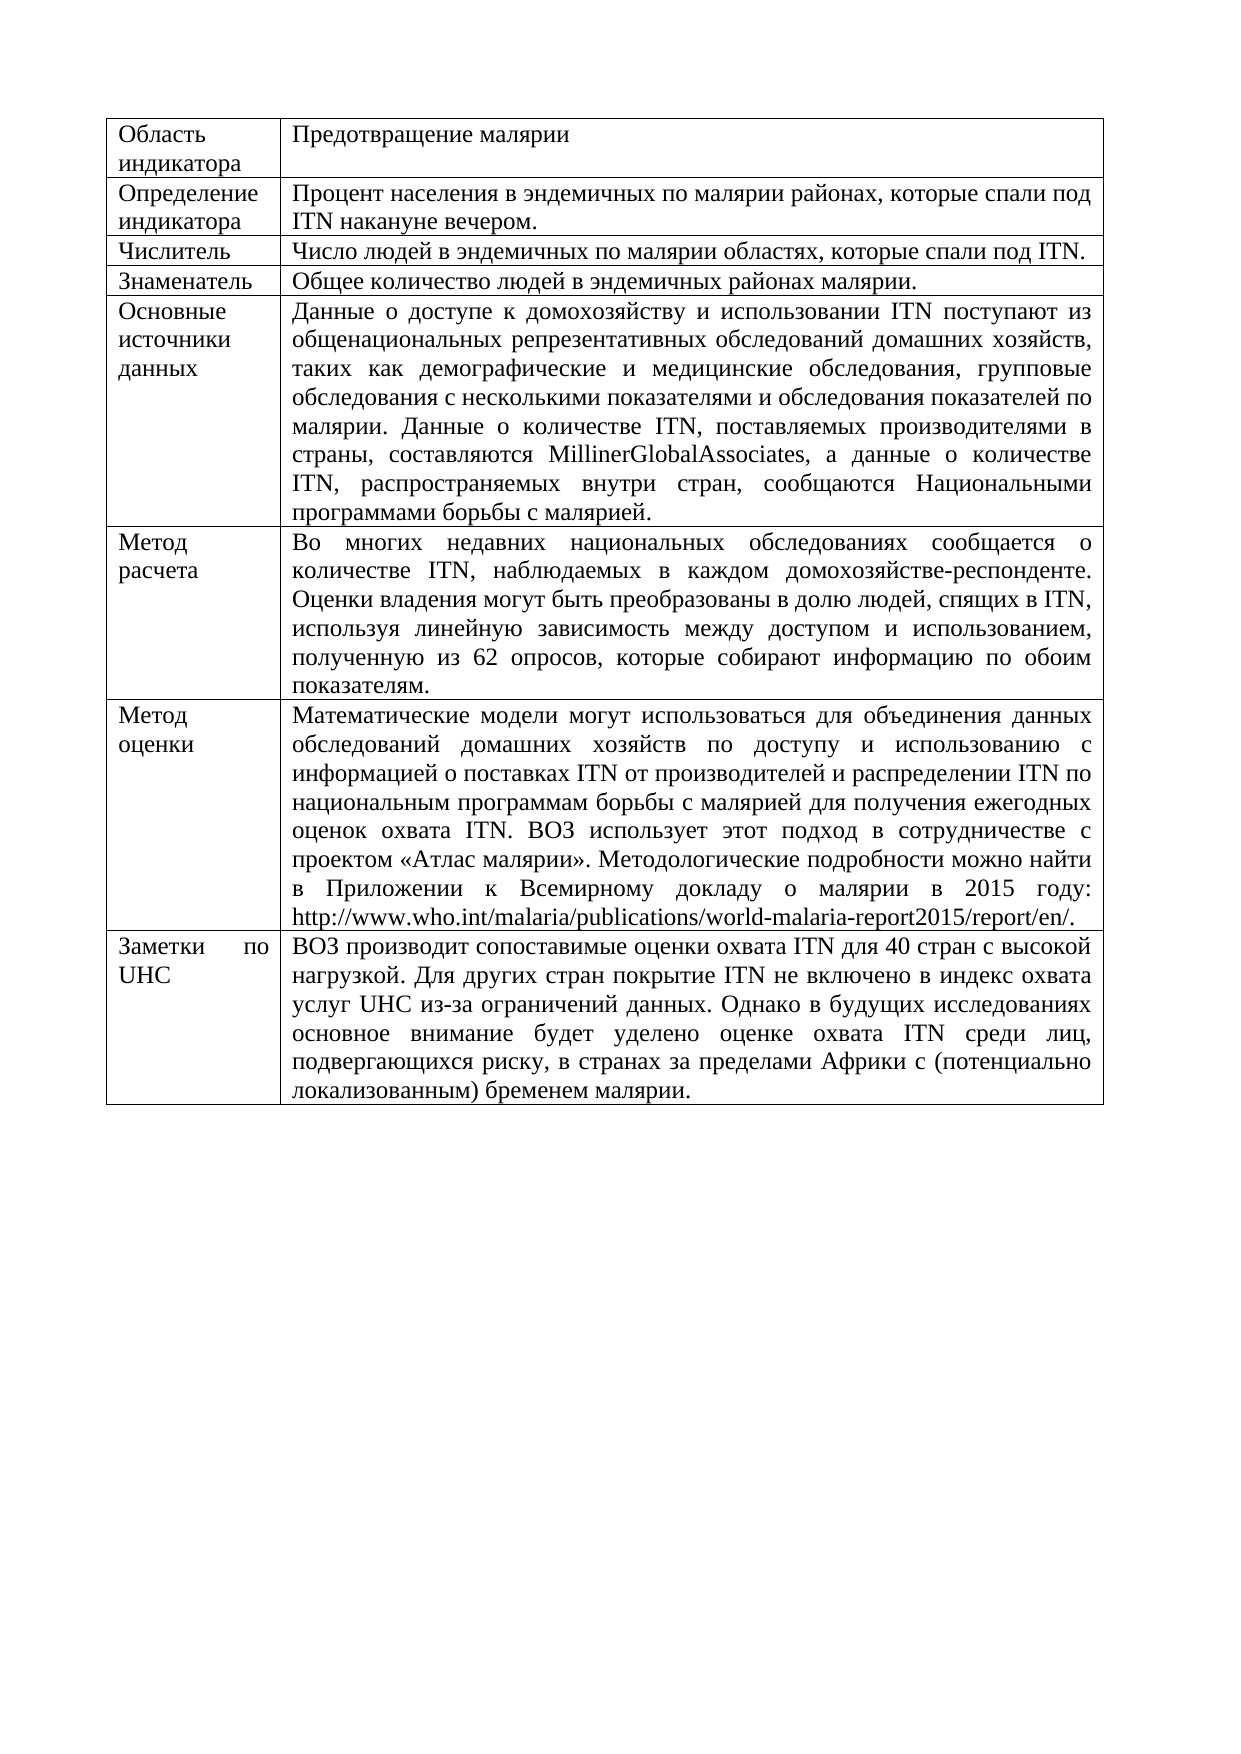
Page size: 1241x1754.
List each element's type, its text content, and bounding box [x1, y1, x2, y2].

table_cell Метод оценки [107, 700, 280, 930]
table_cell Числитель [107, 236, 280, 265]
table_cell Определение индикатора [107, 178, 280, 235]
table_cell Данные о доступе к домохозяйству и использовании ITN поступают из общенациональных репрезентативных обследований домашних хозяйств, таких как демографические и медицинские обследования, групповые обследования с несколькими показателями и обследования показателей по малярии. Данные о количестве ITN, поставляемых производителями в страны, составляются MillinerGlobalAssociates, а данные о количестве ITN, распространяемых внутри стран, сообщаются Национальными программами борьбы с малярией. [281, 296, 1103, 526]
table_cell Знаменатель [107, 266, 280, 295]
table_cell Процент населения в эндемичных по малярии районах, которые спали под ITN накануне вечером. [281, 178, 1103, 235]
table_cell Основные источники данных [107, 296, 280, 526]
table_cell Число людей в эндемичных по малярии областях, которые спали под ITN. [281, 236, 1103, 265]
table_header Предотвращение малярии [281, 119, 1103, 177]
table_cell ВОЗ производит сопоставимые оценки охвата ITN для 40 стран с высокой нагрузкой. Для других стран покрытие ITN не включено в индекс охвата услуг UHC из-за ограничений данных. Однако в будущих исследованиях основное внимание будет уделено оценке охвата ITN среди лиц, подвергающихся риску, в странах за пределами Африки с (потенциально локализованным) бременем малярии. [281, 931, 1103, 1104]
table_header Область индикатора [107, 119, 280, 177]
table_cell Во многих недавних национальных обследованиях сообщается о количестве ITN, наблюдаемых в каждом домохозяйстве-респонденте. Оценки владения могут быть преобразованы в долю людей, спящих в ITN, используя линейную зависимость между доступом и использованием, полученную из 62 опросов, которые собирают информацию по обоим показателям. [281, 527, 1103, 699]
table_cell Метод расчета [107, 527, 280, 699]
table_cell Математические модели могут использоваться для объединения данных обследований домашних хозяйств по доступу и использованию с информацией о поставках ITN от производителей и распределении ITN по национальным программам борьбы с малярией для получения ежегодных оценок охвата ITN. ВОЗ использует этот подход в сотрудничестве с проектом «Атлас малярии». Методологические подробности можно найти в Приложении к Всемирному докладу о малярии в 2015 году: http://www.who.int/malaria/publications/world-malaria-report2015/report/en/. [281, 700, 1103, 930]
table_cell Заметки по UHC [107, 931, 280, 1104]
table_cell Общее количество людей в эндемичных районах малярии. [281, 266, 1103, 295]
